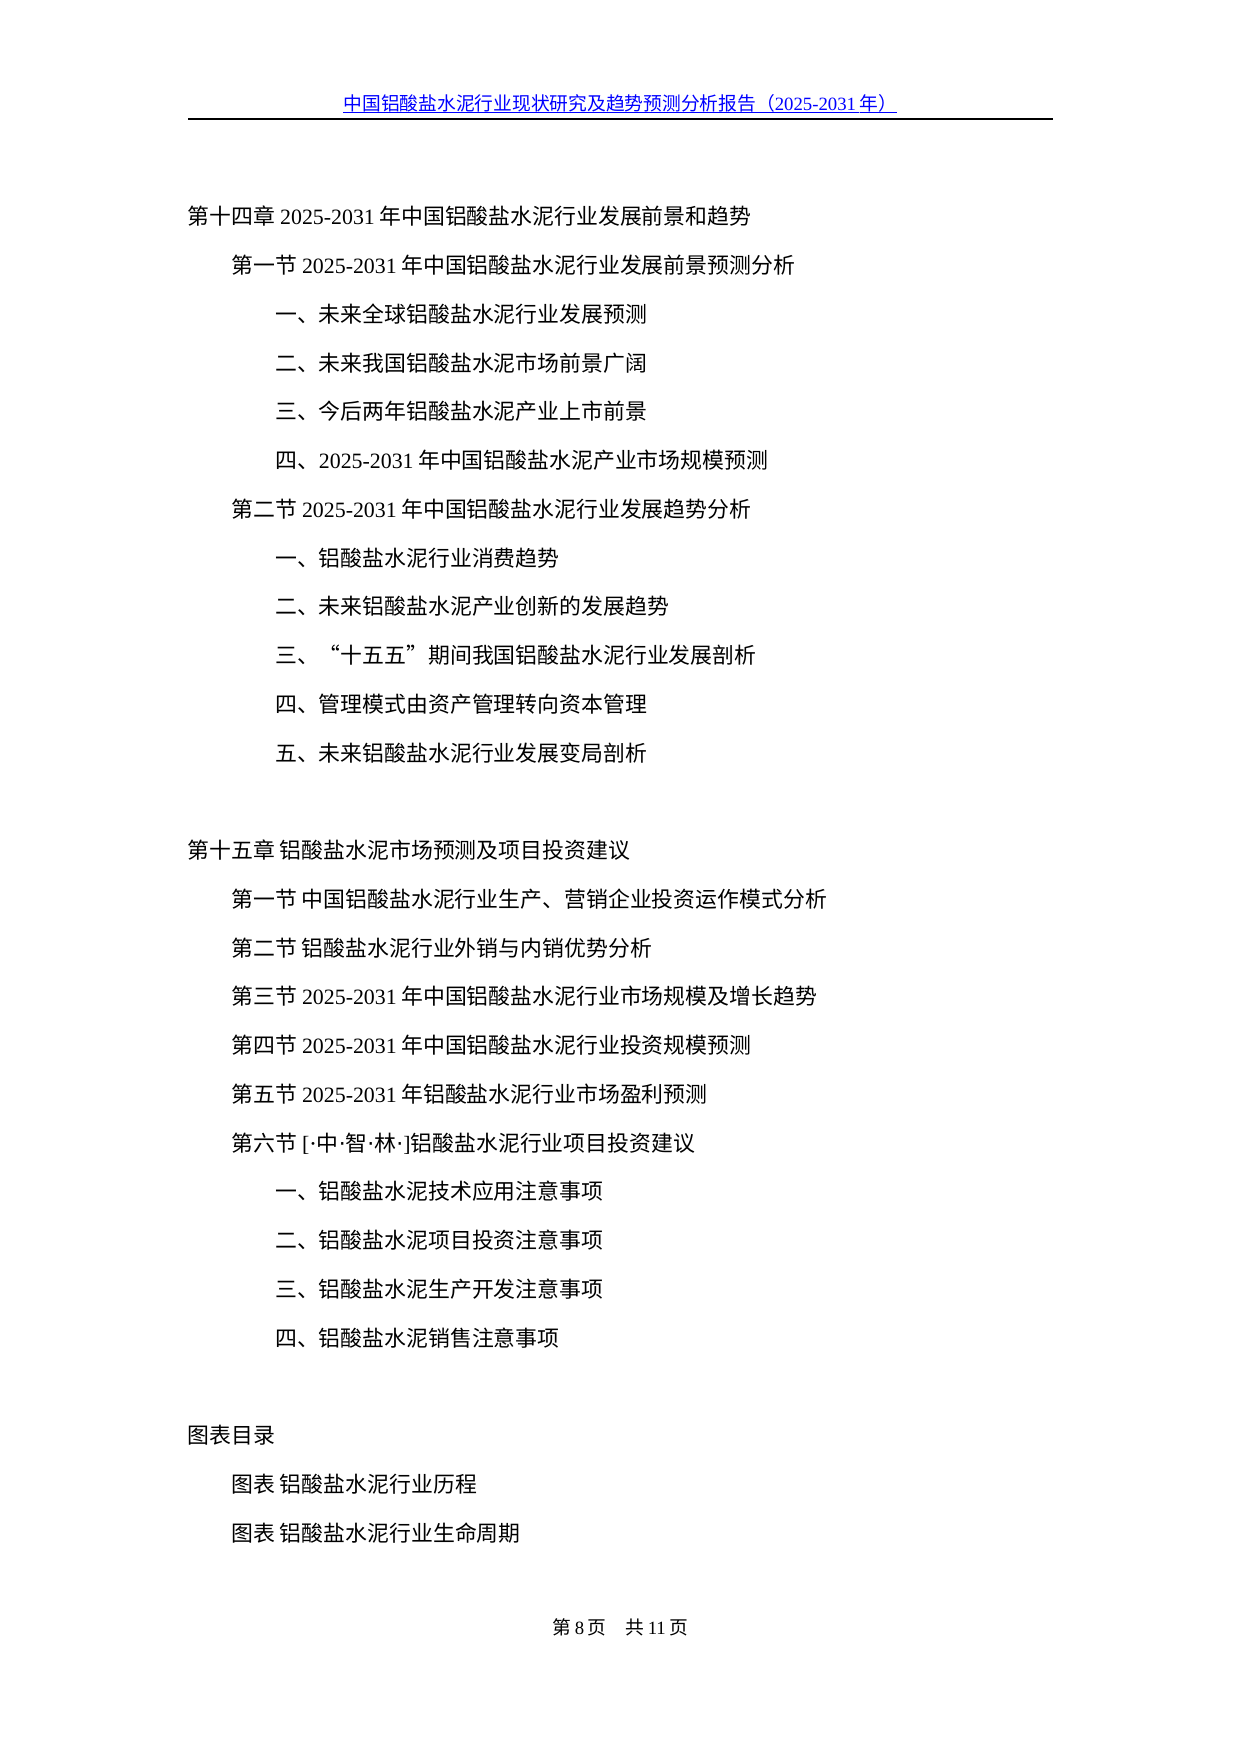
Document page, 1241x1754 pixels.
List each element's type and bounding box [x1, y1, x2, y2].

text [187, 150, 1053, 1548]
